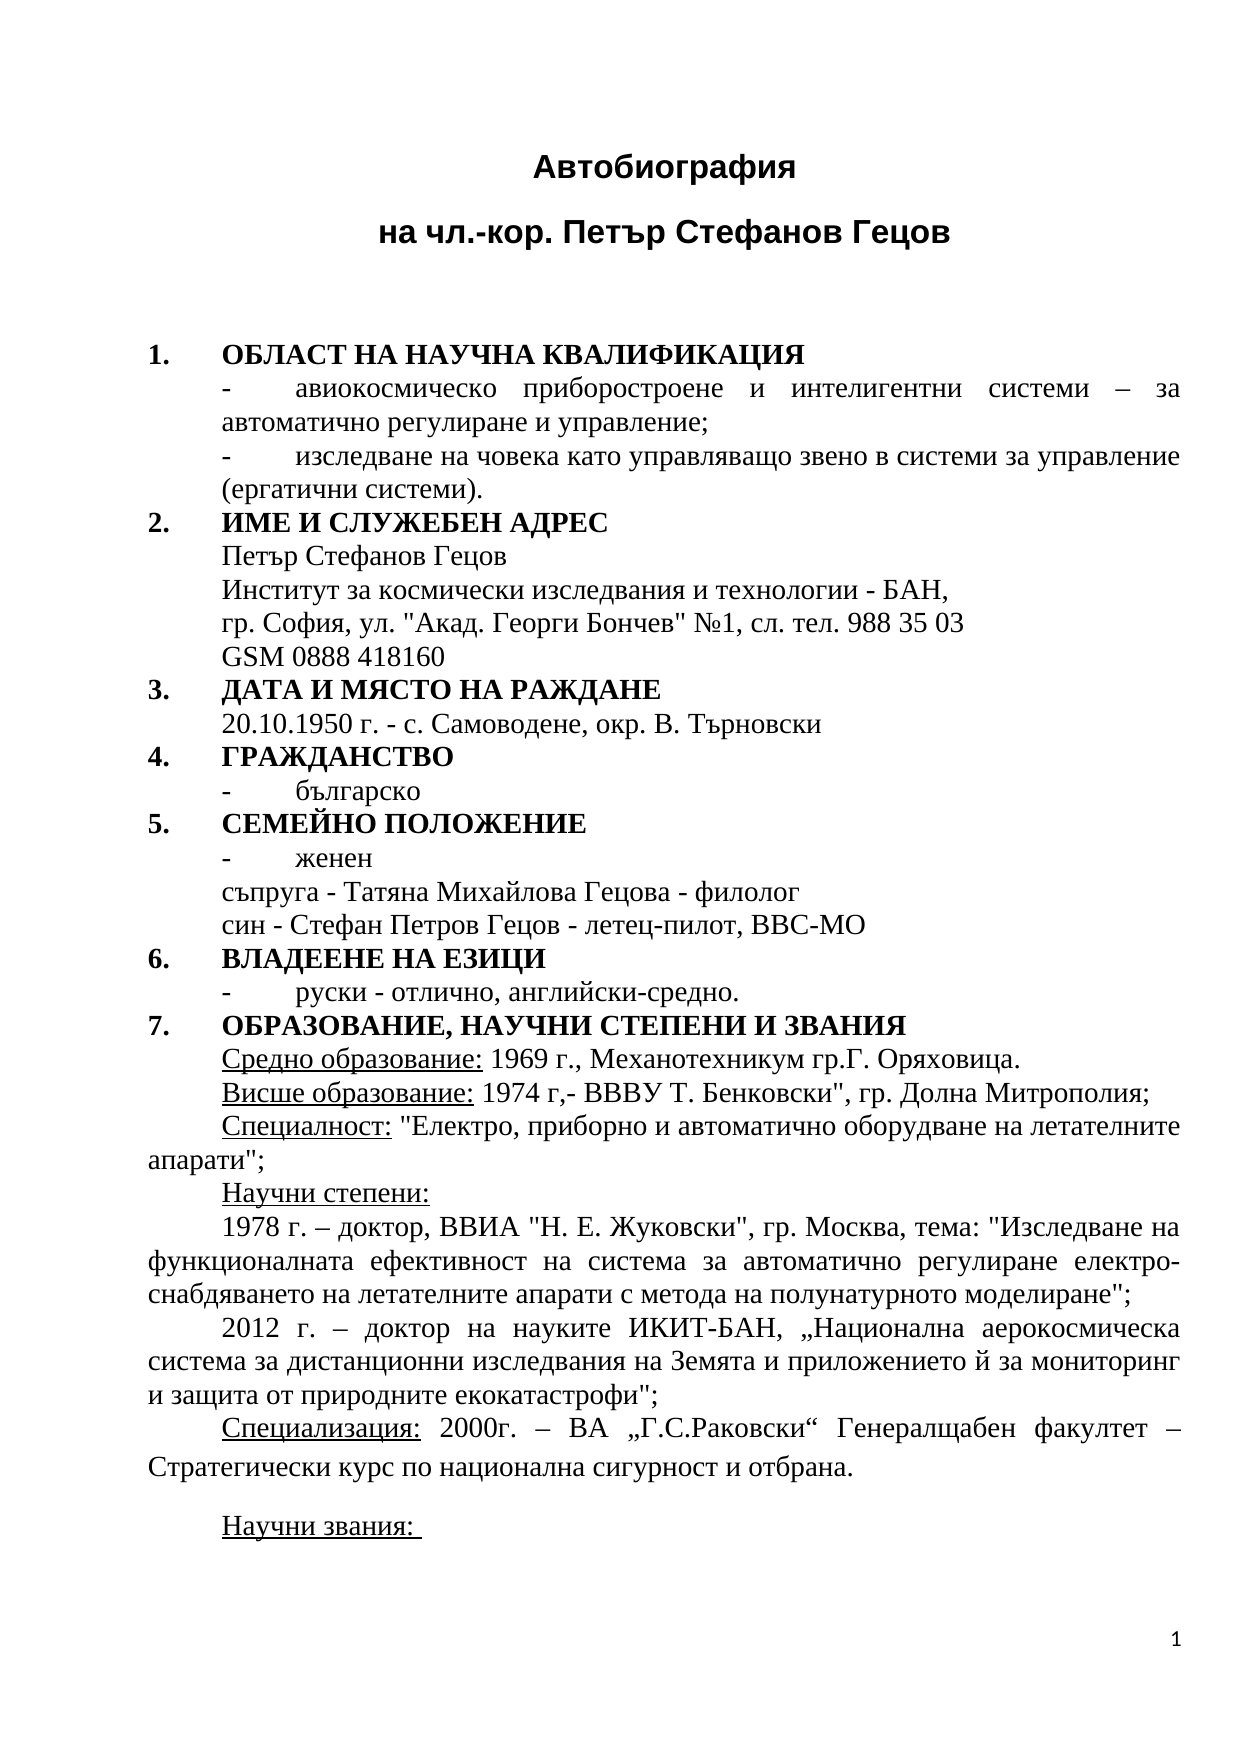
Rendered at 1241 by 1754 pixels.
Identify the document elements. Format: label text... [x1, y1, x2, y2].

text 4. ГРАЖДАНСТВО [148, 739, 1181, 773]
text Институт за космически изследвания и технологии - БАН, [148, 572, 1181, 605]
text 6. ВЛАДЕЕНЕ НА ЕЗИЦИ [148, 941, 1181, 974]
text гр. София, ул. "Акад. Георги Бончев" №1, сл. тел. 988 35 03 [148, 605, 1181, 639]
text GSM 0888 418160 [148, 639, 1181, 672]
text Средно образование: 1969 г., Механотехникум гр.Г. Оряховица. [148, 1041, 1181, 1075]
text - българско [148, 773, 1181, 807]
text 2012 г. – доктор на науките ИКИТ-БАН, „Национална аерокосмическа система за дистанционни изследвания на Земята и приложението й за мониторинг и защита от природните екокатастрофи"; [148, 1310, 1181, 1410]
text 1. ОБЛАСТ НА НАУЧНА КВАЛИФИКАЦИЯ [148, 337, 1181, 371]
text 3. ДАТА И МЯСТО НА РАЖДАНЕ [148, 672, 1181, 706]
text син - Стефан Петров Гецов - летец-пилот, ВВС-МО [148, 907, 1181, 941]
text 5. СЕМЕЙНО ПОЛОЖЕНИЕ [148, 807, 1181, 840]
text на чл.-кор. Петър Стефанов Гецов [148, 213, 1181, 251]
text - руски - отлично, английски-средно. [148, 974, 1181, 1008]
text 1978 г. – доктор, ВВИА "Н. Е. Жуковски", гр. Москва, тема: "Изследване на функционалната ефективност на система за автоматично регулиране електро-снабдяването на летателните апарати с метода на полунатурното моделиране"; [148, 1209, 1181, 1310]
text Специалност: "Електро, приборно и автоматично оборудване на летателните апарати"; [148, 1108, 1181, 1176]
text Научни звания: [148, 1508, 1181, 1542]
text 20.10.1950 г. - с. Самоводене, окр. В. Търновски [148, 706, 1181, 739]
text съпруга - Татяна Михайлова Гецова - филолог [148, 874, 1181, 907]
text Автобиография [148, 148, 1181, 186]
text 7. ОБРАЗОВАНИЕ, НАУЧНИ СТЕПЕНИ И ЗВАНИЯ [148, 1008, 1181, 1041]
text Висше образование: 1974 г,- ВВВУ Т. Бенковски", гр. Долна Митрополия; [148, 1075, 1181, 1108]
text - женен [148, 840, 1181, 874]
text - изследване на човека като управляващо звено в системи за управление (ергатични системи). [221, 438, 1181, 505]
text Научни степени: [148, 1176, 1181, 1209]
text Петър Стефанов Гецов [148, 538, 1181, 572]
text - авиокосмическо приборостроене и интелигентни системи – за автоматично регулиране и управление; [221, 371, 1181, 438]
text Специализация: 2000г. – ВА „Г.С.Раковски“ Генералщабен факултет – Стратегически курс по национална сигурност и отбрана. [148, 1410, 1181, 1482]
text 2. ИМЕ И СЛУЖЕБЕН АДРЕС [148, 505, 1181, 538]
